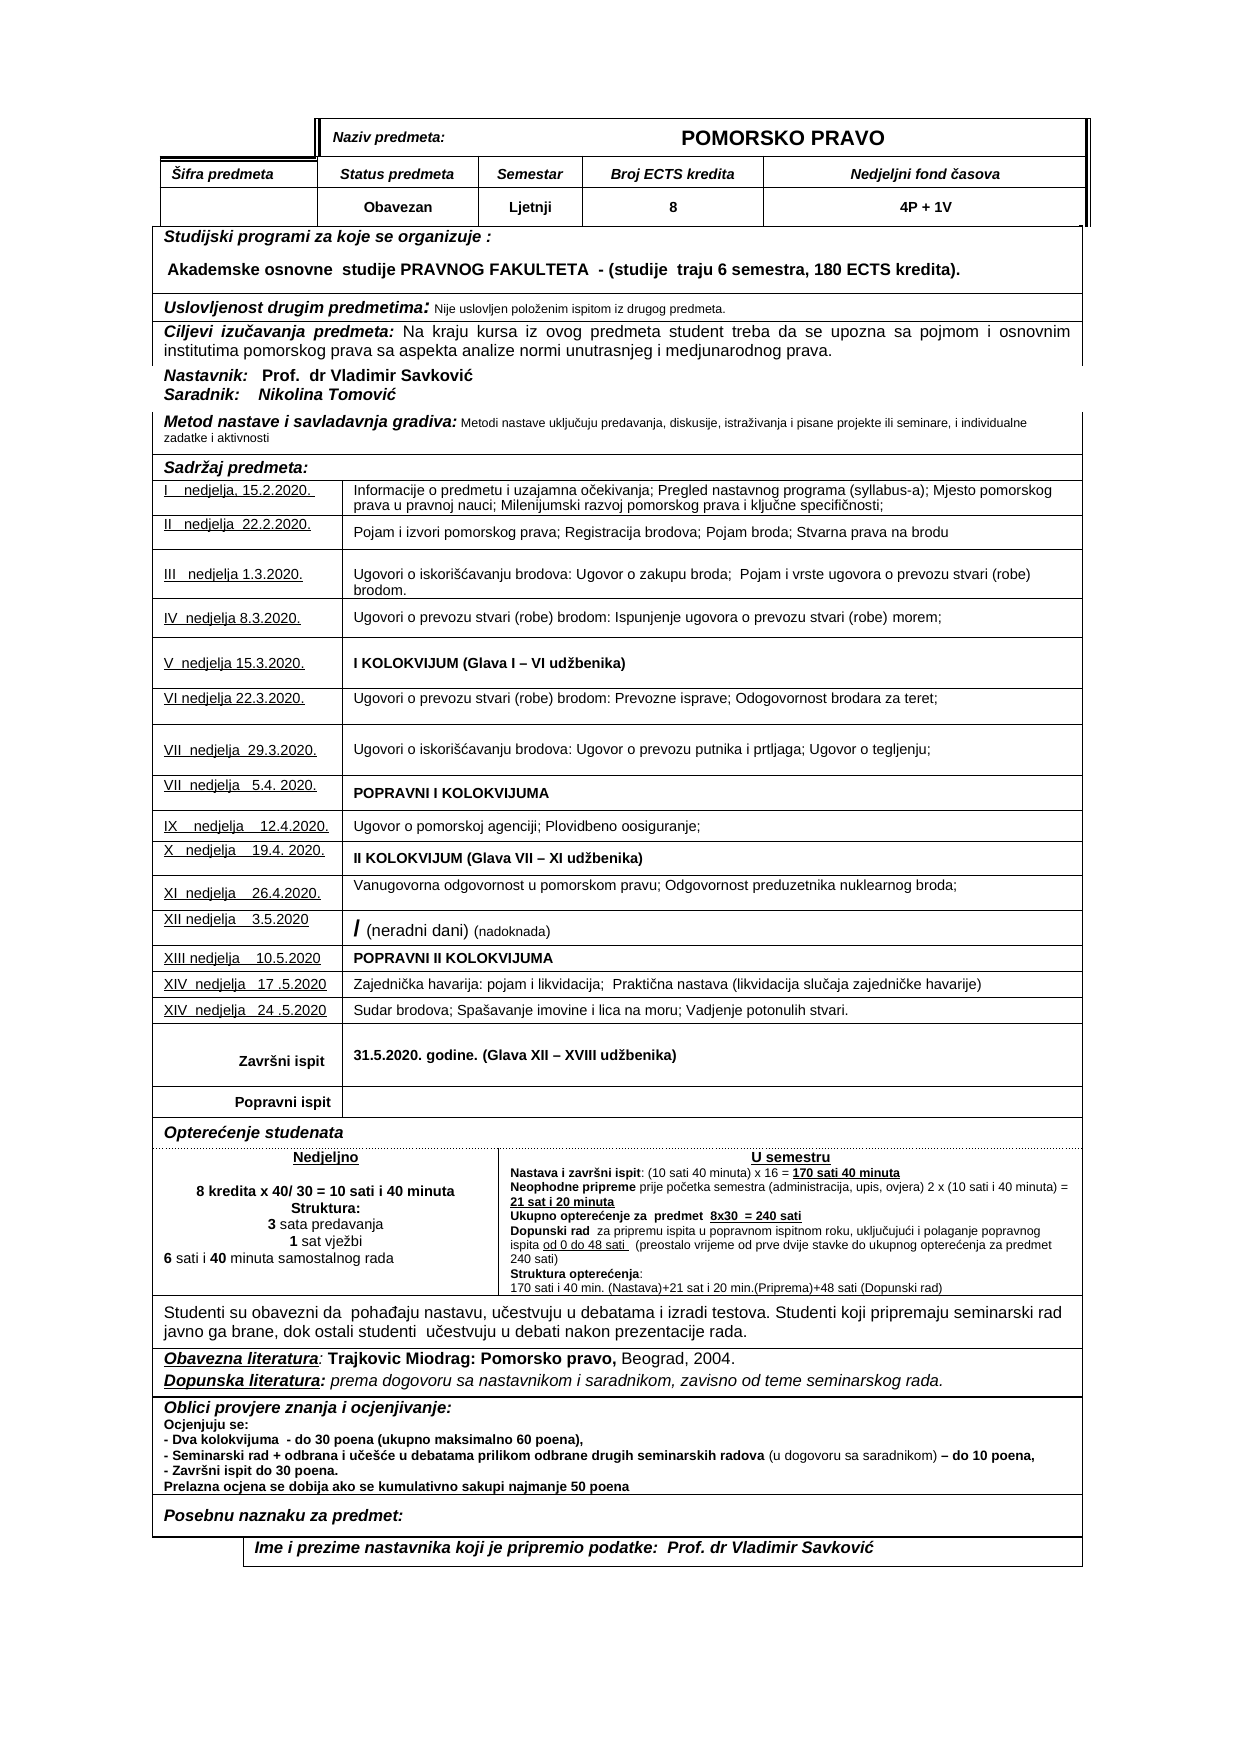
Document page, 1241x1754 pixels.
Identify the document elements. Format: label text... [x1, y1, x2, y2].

table_cell XIII nedjelja 10.5.2020 [153, 946, 342, 971]
table_cell I KOLOKVIJUM (Glava I – VI udžbenika) [343, 638, 1082, 688]
table_cell [161, 188, 317, 226]
table_cell Status predmeta [318, 157, 478, 187]
table_cell Završni ispit [153, 1024, 342, 1086]
table_header POMORSKO PRAVO [478, 119, 1085, 156]
table_cell Ime i prezime nastavnika koji je pripremio podatke: Prof. dr Vladimir Savković [244, 1538, 1082, 1566]
table_cell XIV nedjelja 17 .5.2020 [153, 972, 342, 997]
table_cell I nedjelja, 15.2.2020. [153, 481, 342, 515]
table_cell / (neradni dani) (nadoknada) [343, 911, 1082, 944]
table_cell Vanugovorna odgovornost u pomorskom pravu; Odgovornost preduzetnika nuklearnog broda; [343, 876, 1082, 910]
table_cell Uslovljenost drugim predmetima: Nije uslovljen položenim ispitom iz drugog predmeta. [153, 294, 1082, 321]
table_cell XI nedjelja 26.4.2020. [153, 876, 342, 910]
table_cell XIV nedjelja 24 .5.2020 [153, 998, 342, 1023]
table_cell U semestru Nastava i završni ispit: (10 sati 40 minuta) x 16 = 170 sati 40 minuta Neophodne pripreme prije početka semestra (administracija, upis, ovjera) 2 x (10 sati i 40 minuta) = 21 sat i 20 minuta Ukupno opterećenje za predmet 8x30 = 240 sati Dopunski rad za pripremu ispita u popravnom ispitnom roku, uključujući i polaganje popravnog ispita od 0 do 48 sati (preostalo vrijeme od prve dvije stavke do ukupnog opterećenja za predmet 240 sati) Struktura opterećenja: 170 sati i 40 min. (Nastava)+21 sat i 20 min.(Priprema)+48 sati (Dopunski rad) [499, 1148, 1082, 1295]
table_cell Pojam i izvori pomorskog prava; Registracija brodova; Pojam broda; Stvarna prava na brodu [343, 516, 1082, 549]
table_cell III nedjelja 1.3.2020. [153, 550, 342, 598]
table_cell Ciljevi izučavanja predmeta: Na kraju kursa iz ovog predmeta student treba da se upozna sa pojmom i osnovnim institutima pomorskog prava sa aspekta analize normi unutrasnjeg i medjunarodnog prava. [153, 322, 1082, 366]
table_cell Obavezan [318, 188, 478, 226]
table_cell Ugovor o pomorskoj agenciji; Plovidbeno oosiguranje; [343, 811, 1082, 841]
table_cell Obavezna literatura: Trajkovic Miodrag: Pomorsko pravo, Beograd, 2004. Dopunska literatura: prema dogovoru sa nastavnikom i saradnikom, zavisno od teme seminarskog rada. [153, 1349, 1082, 1396]
table_cell Opterećenje studenata [153, 1118, 1082, 1148]
table_cell Zajednička havarija: pojam i likvidacija; Praktična nastava (likvidacija slučaja zajedničke havarije) [343, 972, 1082, 997]
table_cell XII nedjelja 3.5.2020 [153, 911, 342, 944]
table_cell Studijski programi za koje se organizuje : Akademske osnovne studije PRAVNOG FAKULTETA - (studije traju 6 semestra, 180 ECTS kredita). [153, 227, 1082, 293]
table_cell Nastavnik: Prof. dr Vladimir Savković Saradnik: Nikolina Tomović [153, 366, 1082, 412]
table_cell X nedjelja 19.4. 2020. [153, 842, 342, 875]
table_cell Ugovori o prevozu stvari (robe) brodom: Ispunjenje ugovora o prevozu stvari (robe) morem; [343, 599, 1082, 637]
table_cell Popravni ispit [153, 1087, 342, 1117]
table_cell 4P + 1V [764, 188, 1085, 226]
table_cell Broj ECTS kredita [583, 157, 763, 187]
table_cell Nedjeljni fond časova [764, 157, 1085, 187]
table_cell Posebnu naznaku za predmet: [153, 1495, 1082, 1536]
table_cell II KOLOKVIJUM (Glava VII – XI udžbenika) [343, 842, 1082, 875]
table_cell Sudar brodova; Spašavanje imovine i lica na moru; Vadjenje potonulih stvari. [343, 998, 1082, 1023]
table_cell Oblici provjere znanja i ocjenjivanje: Ocjenjuju se: - Dva kolokvijuma - do 30 poena (ukupno maksimalno 60 poena), - Seminarski rad + odbrana i učešće u debatama prilikom odbrane drugih seminarskih radova (u dogovoru sa saradnikom) – do 10 poena, - Završni ispit do 30 poena. Prelazna ocjena se dobija ako se kumulativno sakupi najmanje 50 poena [153, 1398, 1082, 1494]
table_cell VII nedjelja 5.4. 2020. [153, 776, 342, 810]
table_cell Šifra predmeta [161, 162, 317, 187]
table_cell Sadržaj predmeta: [153, 455, 1082, 480]
table_cell IX nedjelja 12.4.2020. [153, 811, 342, 841]
table_cell VII nedjelja 29.3.2020. [153, 725, 342, 775]
table_cell POPRAVNI I KOLOKVIJUMA [343, 776, 1082, 810]
table_cell [343, 1087, 1082, 1117]
table_cell II nedjelja 22.2.2020. [153, 516, 342, 549]
table_cell Semestar [479, 157, 582, 187]
table_cell 8 [583, 188, 763, 226]
table_cell 31.5.2020. godine. (Glava XII – XVIII udžbenika) [343, 1024, 1082, 1086]
table_cell Ugovori o iskorišćavanju brodova: Ugovor o prevozu putnika i prtljaga; Ugovor o tegljenju; [343, 725, 1082, 775]
table_cell Studenti su obavezni da pohađaju nastavu, učestvuju u debatama i izradi testova. Studenti koji pripremaju seminarski rad javno ga brane, dok ostali studenti učestvuju u debati nakon prezentacije rada. [153, 1296, 1082, 1348]
table_header Naziv predmeta: [321, 119, 478, 156]
table_cell Nedjeljno 8 kredita x 40/ 30 = 10 sati i 40 minuta Struktura: 3 sata predavanja 1 sat vježbi 6 sati i 40 minuta samostalnog rada [153, 1148, 498, 1295]
table_cell IV nedjelja 8.3.2020. [153, 599, 342, 637]
table_cell Ljetnji [479, 188, 582, 226]
table_cell VI nedjelja 22.3.2020. [153, 689, 342, 724]
table_cell Informacije o predmetu i uzajamna očekivanja; Pregled nastavnog programa (syllabus-a); Mjesto pomorskog prava u pravnoj nauci; Milenijumski razvoj pomorskog prava i ključne specifičnosti; [343, 481, 1082, 515]
table_cell V nedjelja 15.3.2020. [153, 638, 342, 688]
table_cell Ugovori o iskorišćavanju brodova: Ugovor o zakupu broda; Pojam i vrste ugovora o prevozu stvari (robe) brodom. [343, 550, 1082, 598]
table_cell Ugovori o prevozu stvari (robe) brodom: Prevozne isprave; Odogovornost brodara za teret; [343, 689, 1082, 724]
table_cell Metod nastave i savladavnja gradiva: Metodi nastave uključuju predavanja, diskusije, istraživanja i pisane projekte ili seminare, i individualne zadatke i aktivnosti [153, 412, 1082, 454]
table_cell POPRAVNI II KOLOKVIJUMA [343, 946, 1082, 971]
